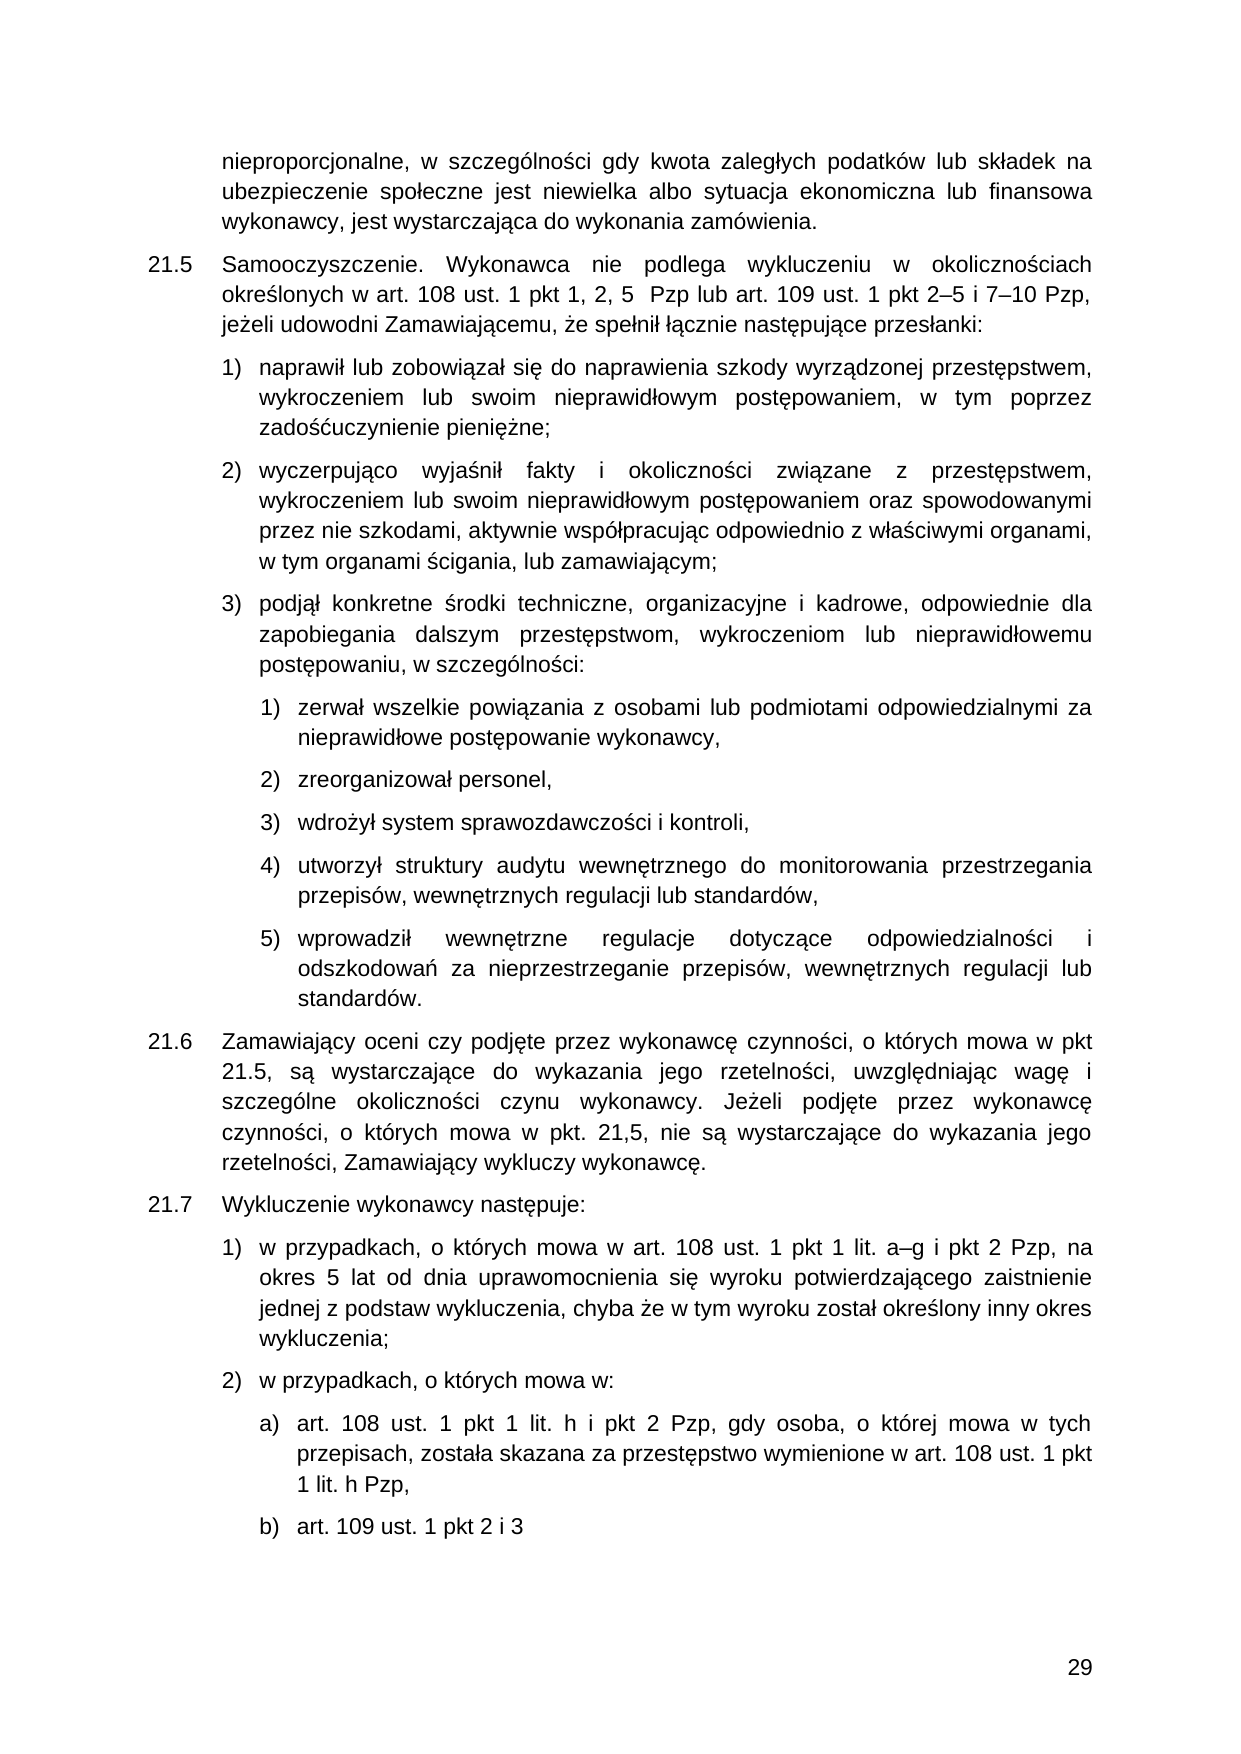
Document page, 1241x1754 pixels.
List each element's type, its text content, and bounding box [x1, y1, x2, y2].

list Wykluczenie wykonawcy następuje: [148, 1191, 1093, 1218]
list utworzył struktury audytu wewnętrznego do monitorowania przestrzegania przepisów, wewnętrznych regulacji lub standardów, [260, 852, 1093, 908]
list naprawił lub zobowiązał się do naprawienia szkody wyrządzonej przestępstwem, wykroczeniem lub swoim nieprawidłowym postępowaniem, w tym poprzez zadośćuczynienie pieniężne; [221, 354, 1093, 441]
list art. 109 ust. 1 pkt 2 i 3 [259, 1513, 1093, 1539]
list podjął konkretne środki techniczne, organizacyjne i kadrowe, odpowiednie dla zapobiegania dalszym przestępstwom, wykroczeniom lub nieprawidłowemu postępowaniu, w szczególności: [221, 590, 1093, 677]
list wyczerpująco wyjaśnił fakty i okoliczności związane z przestępstwem, wykroczeniem lub swoim nieprawidłowym postępowaniem oraz spowodowanymi przez nie szkodami, aktywnie współpracując odpowiednio z właściwymi organami, w tym organami ścigania, lub zamawiającym; [221, 457, 1093, 574]
list w przypadkach, o których mowa w art. 108 ust. 1 pkt 1 lit. a–g i pkt 2 Pzp, na okres 5 lat od dnia uprawomocnienia się wyroku potwierdzającego zaistnienie jednej z podstaw wykluczenia, chyba że w tym wyroku został określony inny okres wykluczenia; [222, 1234, 1093, 1351]
list wdrożył system sprawozdawczości i kontroli, [260, 809, 1093, 835]
list zreorganizował personel, [260, 766, 1093, 793]
list w przypadkach, o których mowa w: [222, 1367, 1093, 1394]
list Zamawiający oceni czy podjęte przez wykonawcę czynności, o których mowa w pkt 21.5, są wystarczające do wykazania jego rzetelności, uwzględniając wagę i szczególne okoliczności czynu wykonawcy. Jeżeli podjęte przez wykonawcę czynności, o których mowa w pkt. 21,5, nie są wystarczające do wykazania jego rzetelności, Zamawiający wykluczy wykonawcę. [148, 1028, 1093, 1175]
list zerwał wszelkie powiązania z osobami lub podmiotami odpowiedzialnymi za nieprawidłowe postępowanie wykonawcy, [260, 693, 1093, 750]
list Samooczyszczenie. Wykonawca nie podlega wykluczeniu w okolicznościach określonych w art. 108 ust. 1 pkt 1, 2, 5 Pzp lub art. 109 ust. 1 pkt 2‒5 i 7‒10 Pzp, jeżeli udowodni Zamawiającemu, że spełnił łącznie następujące przesłanki: [148, 251, 1093, 337]
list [148, 148, 1093, 234]
list wprowadził wewnętrzne regulacje dotyczące odpowiedzialności i odszkodowań za nieprzestrzeganie przepisów, wewnętrznych regulacji lub standardów. [260, 925, 1093, 1011]
list art. 108 ust. 1 pkt 1 lit. h i pkt 2 Pzp, gdy osoba, o której mowa w tych przepisach, została skazana za przestępstwo wymienione w art. 108 ust. 1 pkt 1 lit. h Pzp, [259, 1410, 1093, 1497]
